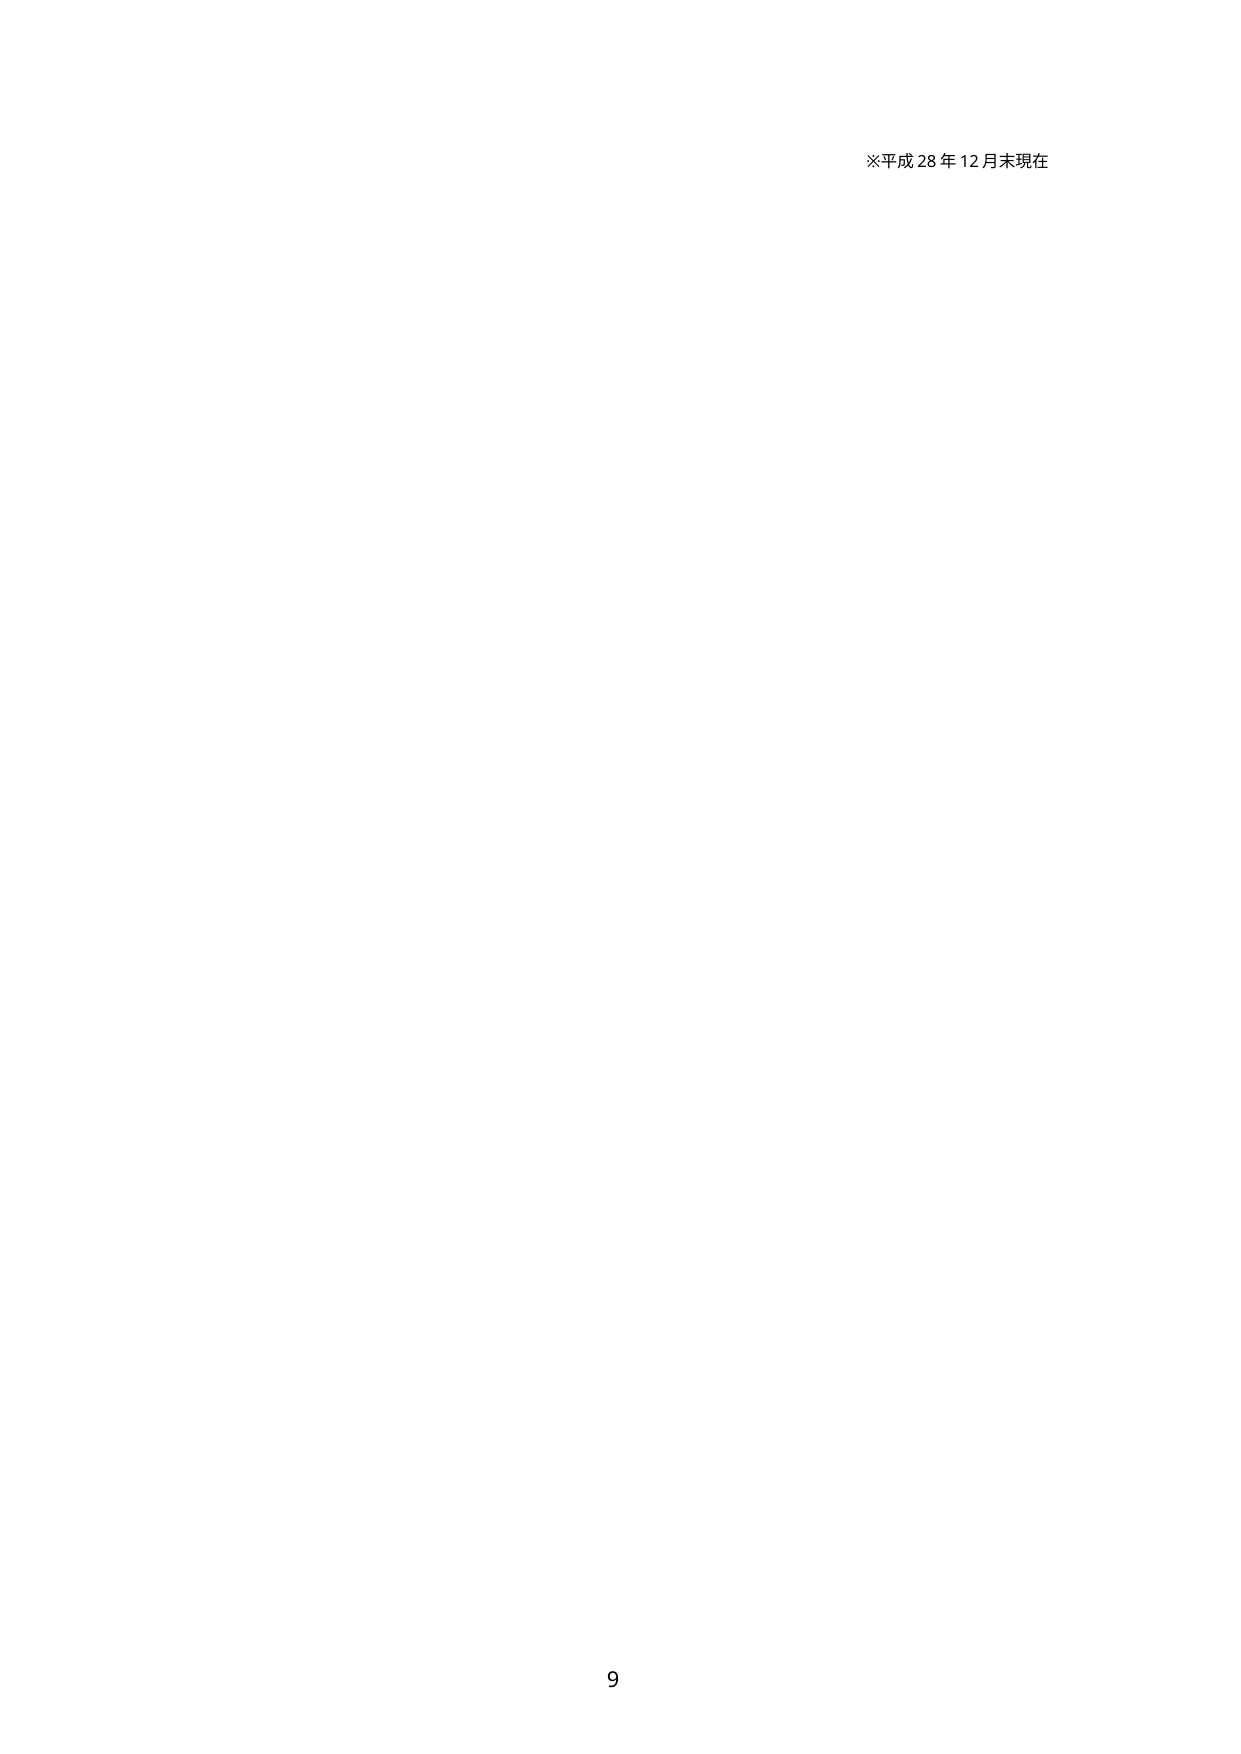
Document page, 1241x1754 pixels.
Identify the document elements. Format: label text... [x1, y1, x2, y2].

text ※平成28年12月末現在 [118, 142, 1048, 179]
